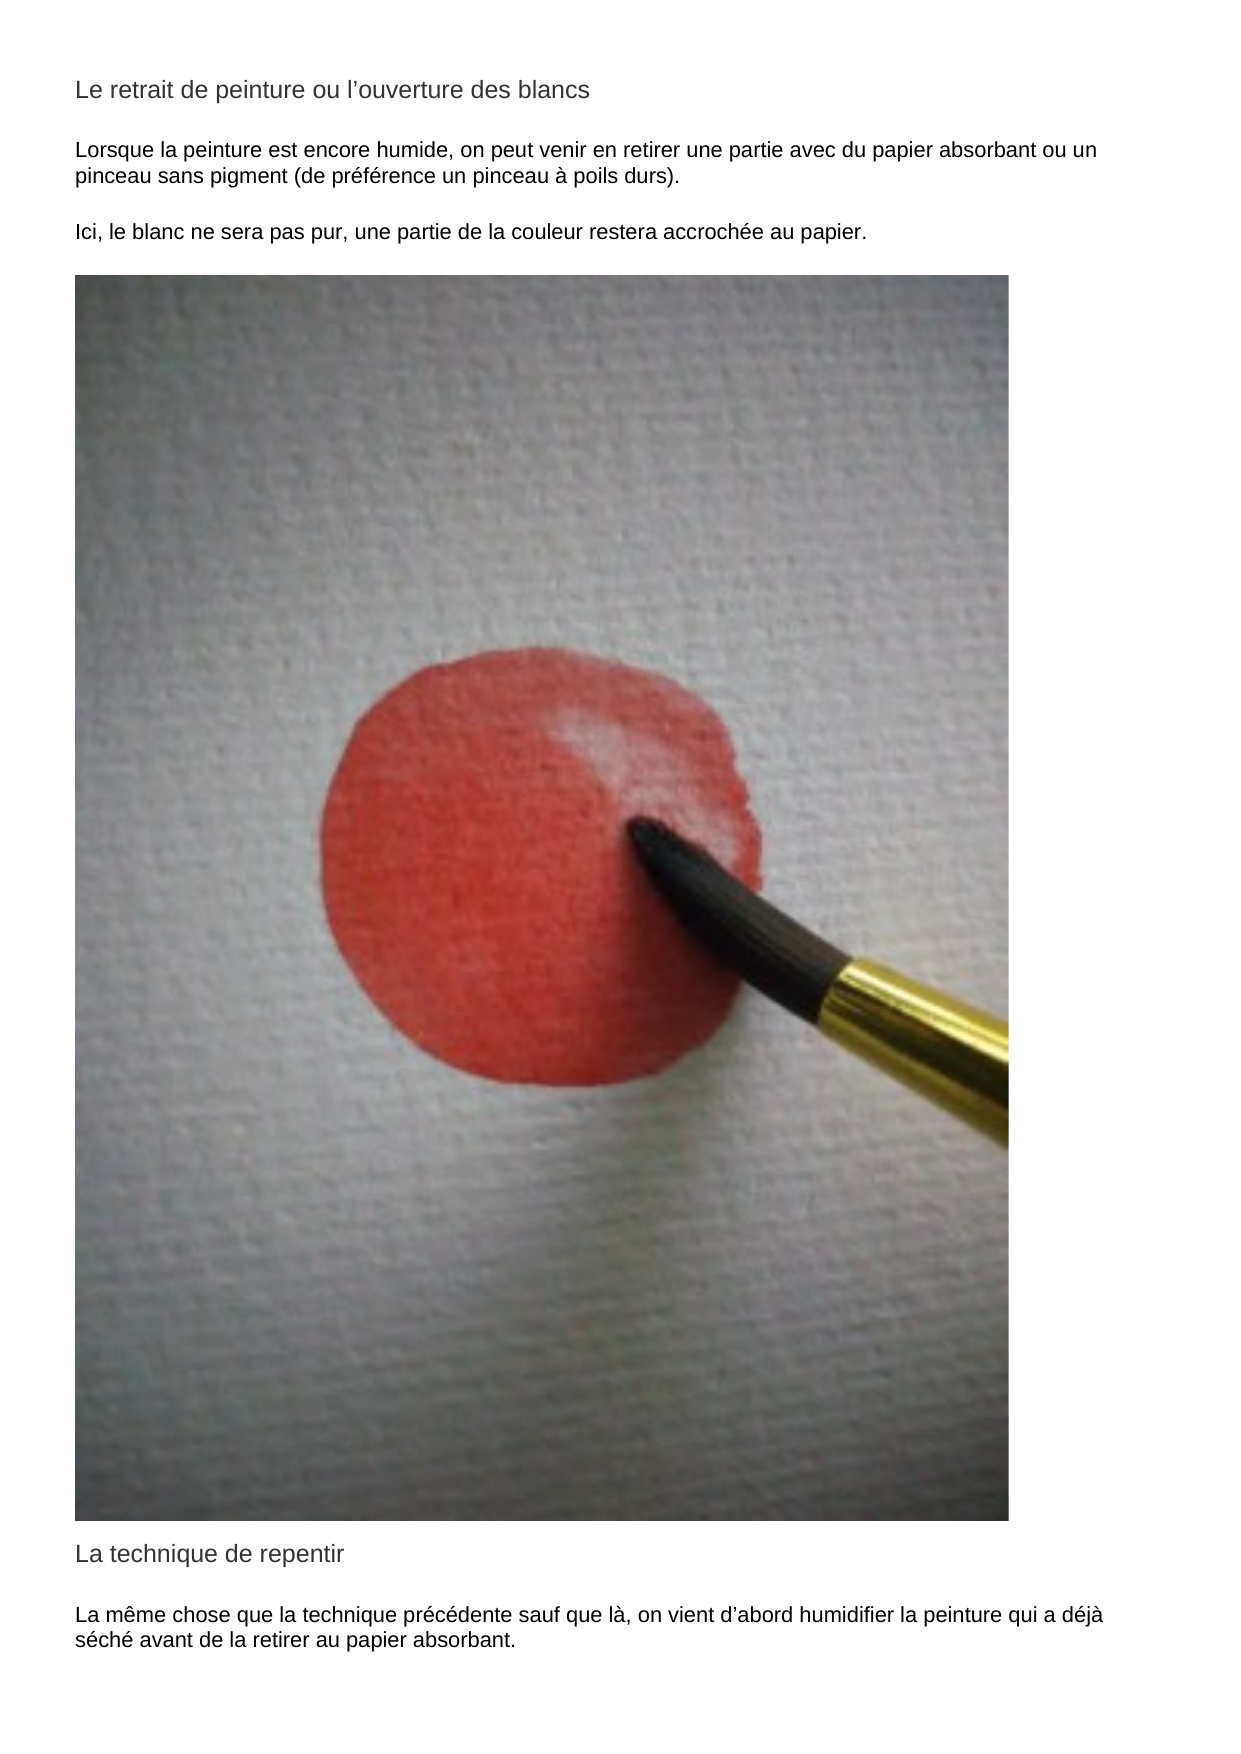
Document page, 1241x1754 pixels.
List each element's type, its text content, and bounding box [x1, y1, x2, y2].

text Ici, le blanc ne sera pas pur, une partie de la couleur restera accrochée au papier. [75, 219, 1165, 244]
picture [75, 275, 1009, 1521]
text La même chose que la technique précédente sauf que là, on vient d’abord humidifier la peinture qui a déjà séché avant de la retirer au papier absorbant. [75, 1602, 1165, 1652]
text Lorsque la peinture est encore humide, on peut venir en retirer une partie avec du papier absorbant ou un pinceau sans pigment (de préférence un pinceau à poils durs). [75, 137, 1165, 188]
subtitle Le retrait de peinture ou l’ouverture des blancs [75, 75, 1165, 104]
subtitle La technique de repentir [75, 1539, 1165, 1568]
